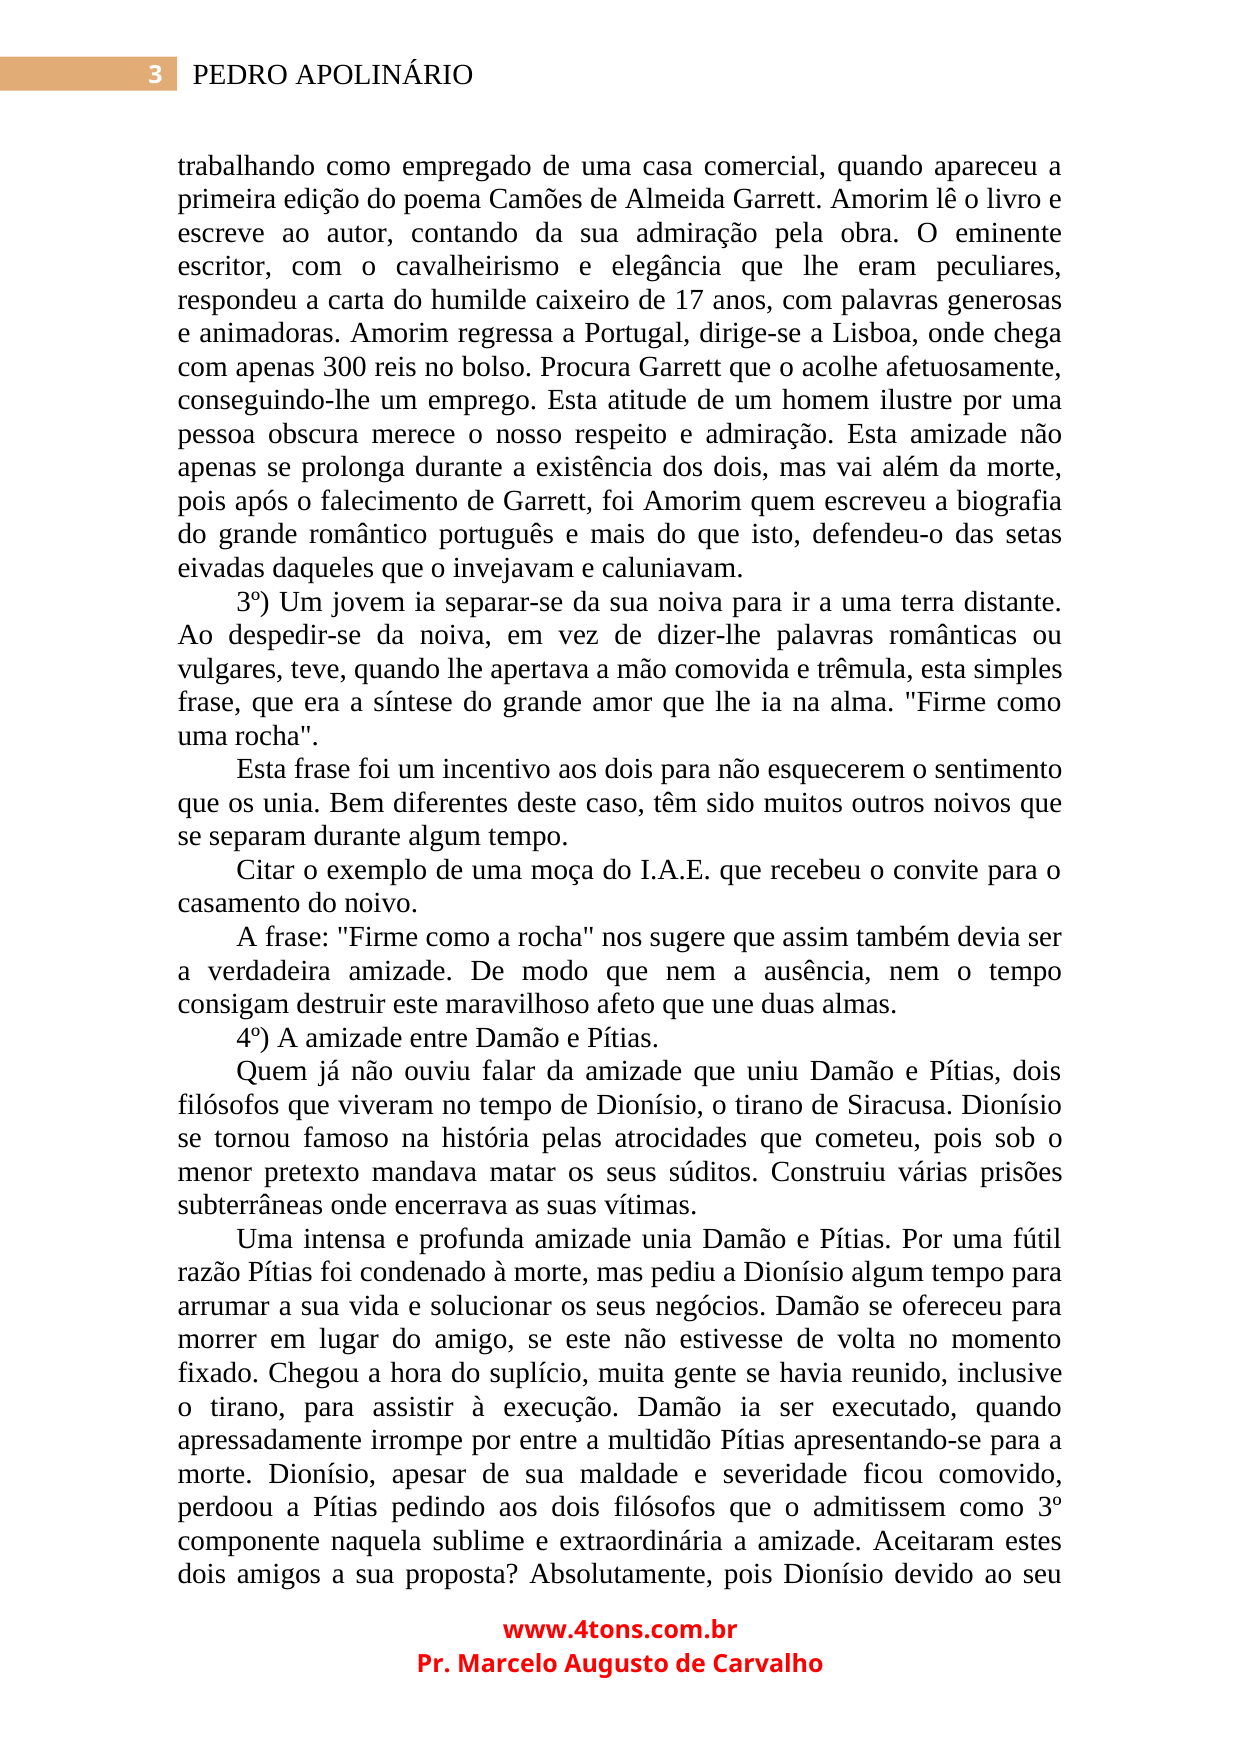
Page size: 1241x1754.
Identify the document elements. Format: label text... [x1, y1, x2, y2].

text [177, 1221, 1063, 1590]
text Esta frase foi um incentivo aos dois para não esquecerem o sentimento que os unia. Bem diferentes deste caso, têm sido muitos outros noivos que se separam durante algum tempo. [177, 751, 1063, 852]
text 4º) A amizade entre Damão e Pítias. [177, 1020, 1063, 1053]
text 3º) Um jovem ia separar-se da sua noiva para ir a uma terra distante. Ao despedir-se da noiva, em vez de dizer-lhe palavras românticas ou vulgares, teve, quando lhe apertava a mão comovida e trêmula, esta simples frase, que era a síntese do grande amor que lhe ia na alma. "Firme como uma rocha". [177, 584, 1063, 751]
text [177, 148, 1063, 584]
text Citar o exemplo de uma moça do I.A.E. que recebeu o convite para o casamento do noivo. [177, 852, 1063, 919]
text Quem já não ouviu falar da amizade que uniu Damão e Pítias, dois filósofos que viveram no tempo de Dionísio, o tirano de Siracusa. Dionísio se tornou famoso na história pelas atrocidades que cometeu, pois sob o menor pretexto mandava matar os seus súditos. Construiu várias prisões subterrâneas onde encerrava as suas vítimas. [177, 1053, 1063, 1221]
text A frase: "Firme como a rocha" nos sugere que assim também devia ser a verdadeira amizade. De modo que nem a ausência, nem o tempo consigam destruir este maravilhoso afeto que une duas almas. [177, 919, 1063, 1020]
